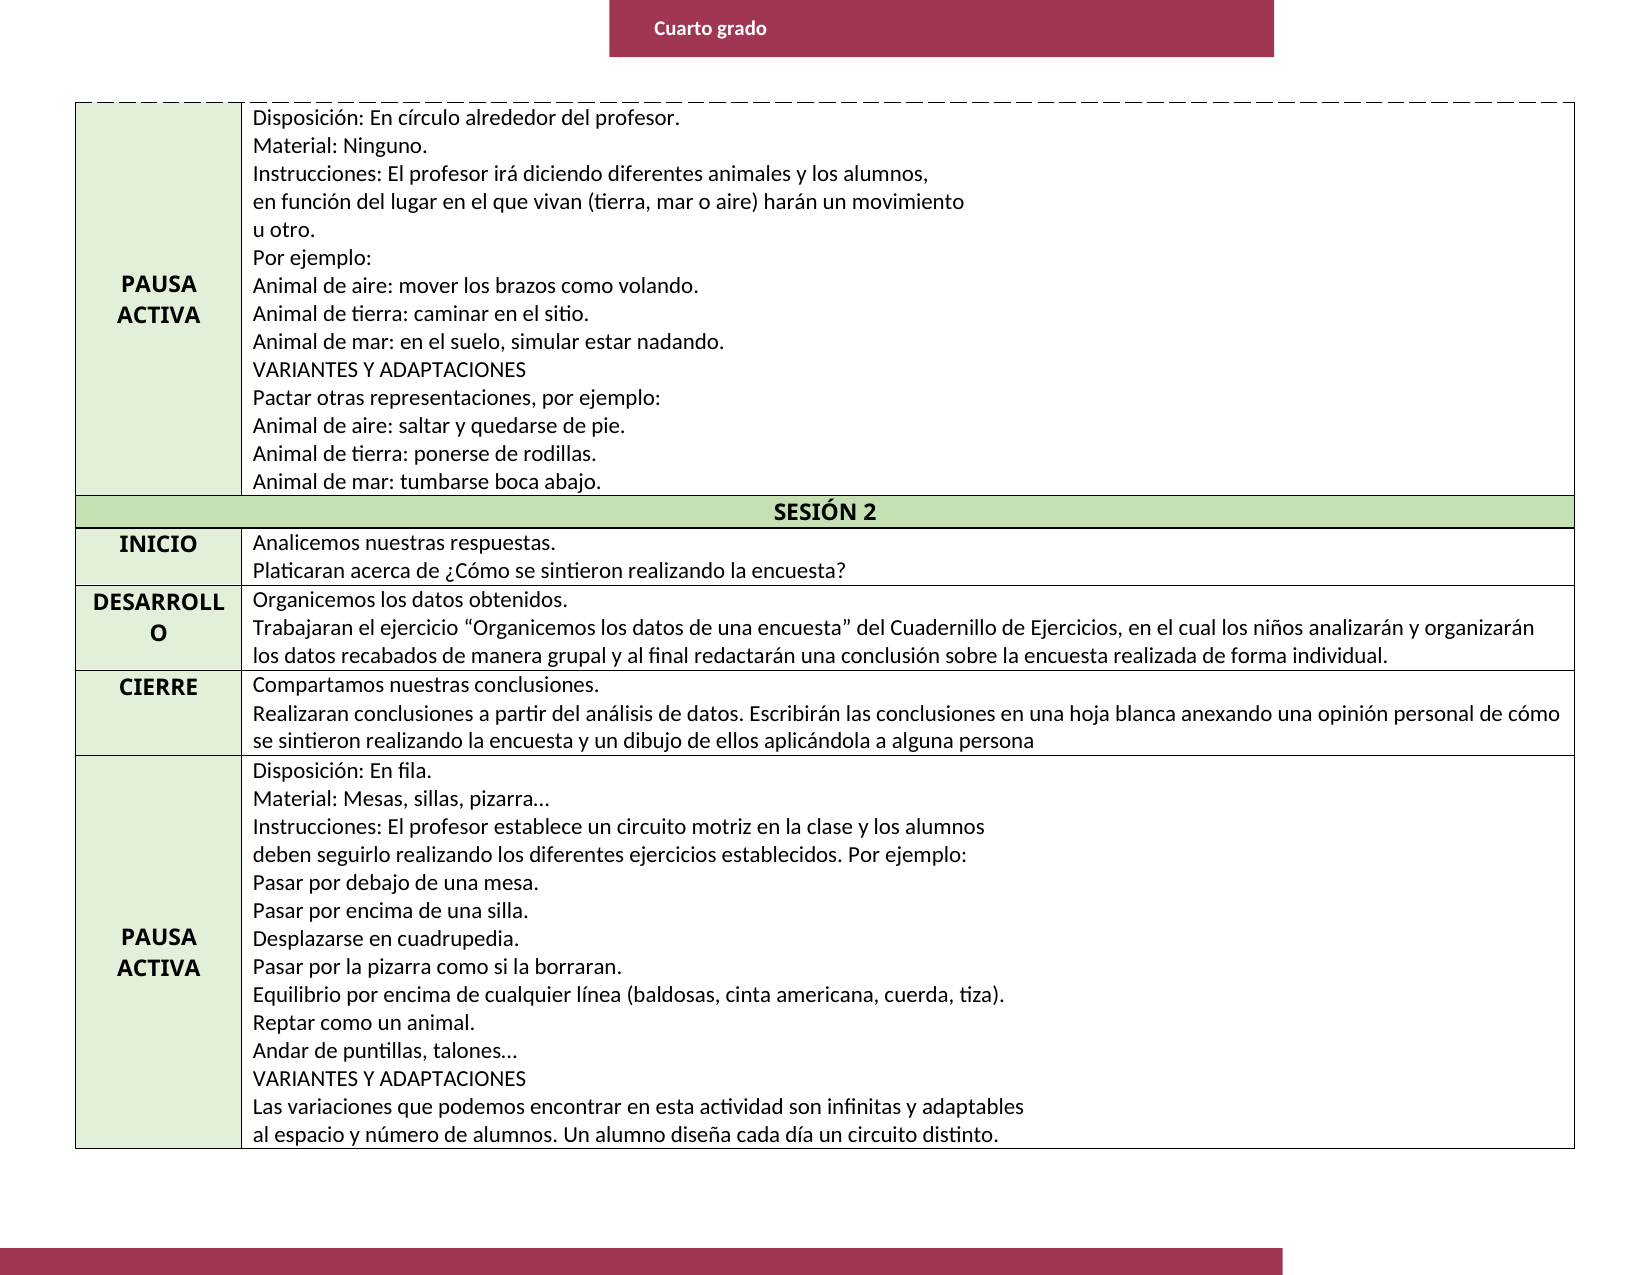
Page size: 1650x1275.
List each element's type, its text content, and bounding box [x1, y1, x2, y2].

table_cell INICIO [76, 529, 241, 584]
table_cell Analicemos nuestras respuestas. Platicaran acerca de ¿Cómo se sintieron realizando la encuesta? [242, 529, 1574, 584]
table_cell PAUSA ACTIVA [76, 102, 241, 495]
table_cell Disposición: En fila. Material: Mesas, sillas, pizarra… Instrucciones: El profesor establece un circuito motriz en la clase y los alumnos deben seguirlo realizando los diferentes ejercicios establecidos. Por ejemplo: Pasar por debajo de una mesa. Pasar por encima de una silla. Desplazarse en cuadrupedia. Pasar por la pizarra como si la borraran. Equilibrio por encima de cualquier línea (baldosas, cinta americana, cuerda, tiza). Reptar como un animal. Andar de puntillas, talones… VARIANTES Y ADAPTACIONES Las variaciones que podemos encontrar en esta actividad son infinitas y adaptables al espacio y número de alumnos. Un alumno diseña cada día un circuito distinto. [242, 756, 1574, 1148]
table_cell Disposición: En círculo alrededor del profesor. Material: Ninguno. Instrucciones: El profesor irá diciendo diferentes animales y los alumnos, en función del lugar en el que vivan (tierra, mar o aire) harán un movimiento u otro. Por ejemplo: Animal de aire: mover los brazos como volando. Animal de tierra: caminar en el sitio. Animal de mar: en el suelo, simular estar nadando. VARIANTES Y ADAPTACIONES Pactar otras representaciones, por ejemplo: Animal de aire: saltar y quedarse de pie. Animal de tierra: ponerse de rodillas. Animal de mar: tumbarse boca abajo. [242, 102, 1574, 495]
table_cell PAUSA ACTIVA [76, 756, 241, 1148]
table_cell DESARROLLO [76, 586, 241, 669]
table_cell Organicemos los datos obtenidos. Trabajaran el ejercicio “Organicemos los datos de una encuesta” del Cuadernillo de Ejercicios, en el cual los niños analizarán y organizarán los datos recabados de manera grupal y al final redactarán una conclusión sobre la encuesta realizada de forma individual. [242, 586, 1574, 669]
table_cell CIERRE [76, 671, 241, 755]
table_cell SESIÓN 2 [76, 496, 1574, 527]
table_cell Compartamos nuestras conclusiones. Realizaran conclusiones a partir del análisis de datos. Escribirán las conclusiones en una hoja blanca anexando una opinión personal de cómo se sintieron realizando la encuesta y un dibujo de ellos aplicándola a alguna persona [242, 671, 1574, 755]
